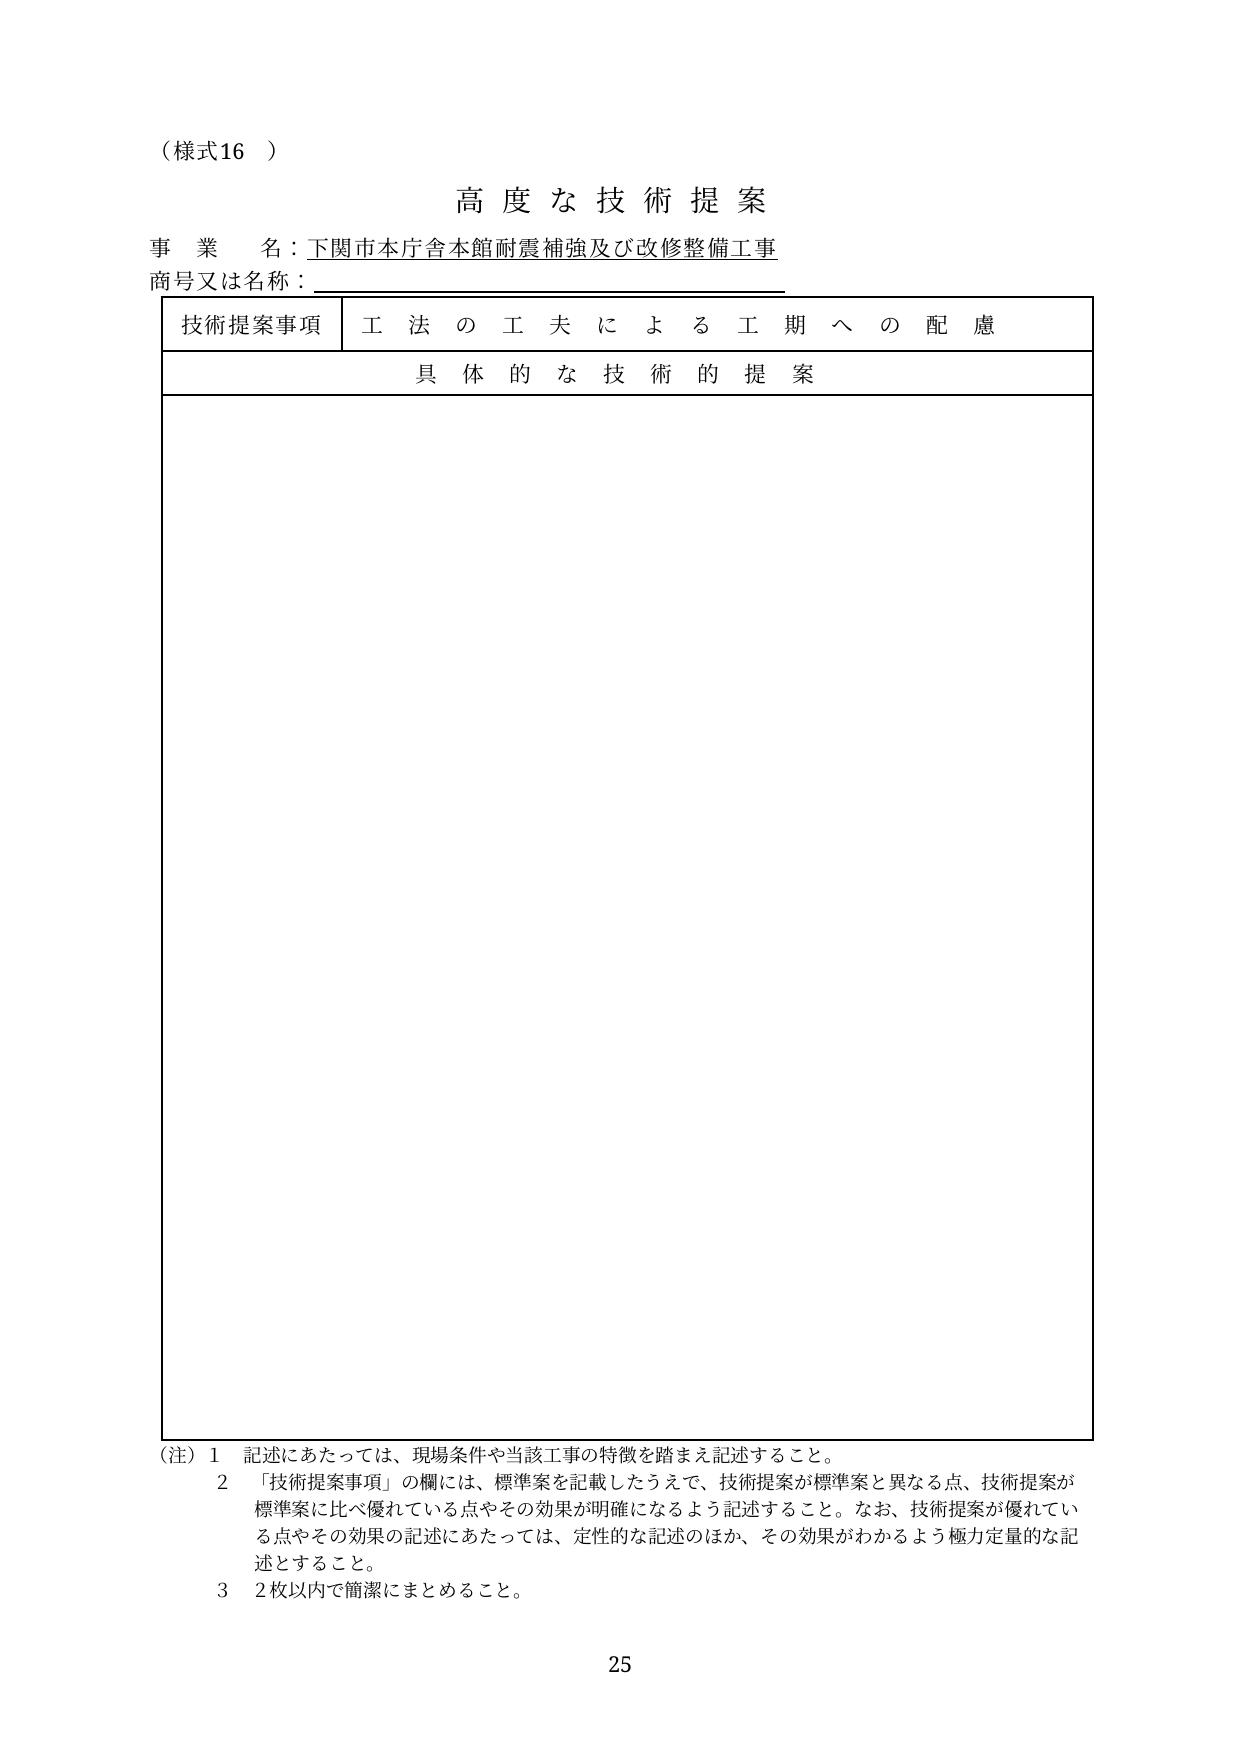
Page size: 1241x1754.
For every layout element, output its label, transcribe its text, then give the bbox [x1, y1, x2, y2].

text （注）１ 記述にあたっては、現場条件や当該工事の特徴を踏まえ記述すること。 [149, 1441, 1091, 1468]
table_cell 具体的な技術的提案 [163, 352, 1092, 394]
text 商号又は名称： [149, 263, 1091, 296]
table_header 技術提案事項 [163, 298, 341, 349]
text 事業名：下関市本庁舎本館耐震補強及び改修整備工事 [149, 231, 1091, 263]
table_header 工法の工夫による工期への配慮 [343, 298, 1092, 349]
text 高度な技術提案 [149, 167, 1091, 231]
text （様式16） [149, 134, 1091, 167]
text ２ 「技術提案事項」の欄には、標準案を記載したうえで、技術提案が標準案と異なる点、技術提案が標準案に比べ優れている点やその効果が明確になるよう記述すること。なお、技術提案が優れている点やその効果の記述にあたっては、定性的な記述のほか、その効果がわかるよう極力定量的な記述とすること。 [213, 1468, 1091, 1576]
table_cell [163, 396, 1092, 1439]
text ３ ２枚以内で簡潔にまとめること。 [213, 1576, 1091, 1603]
